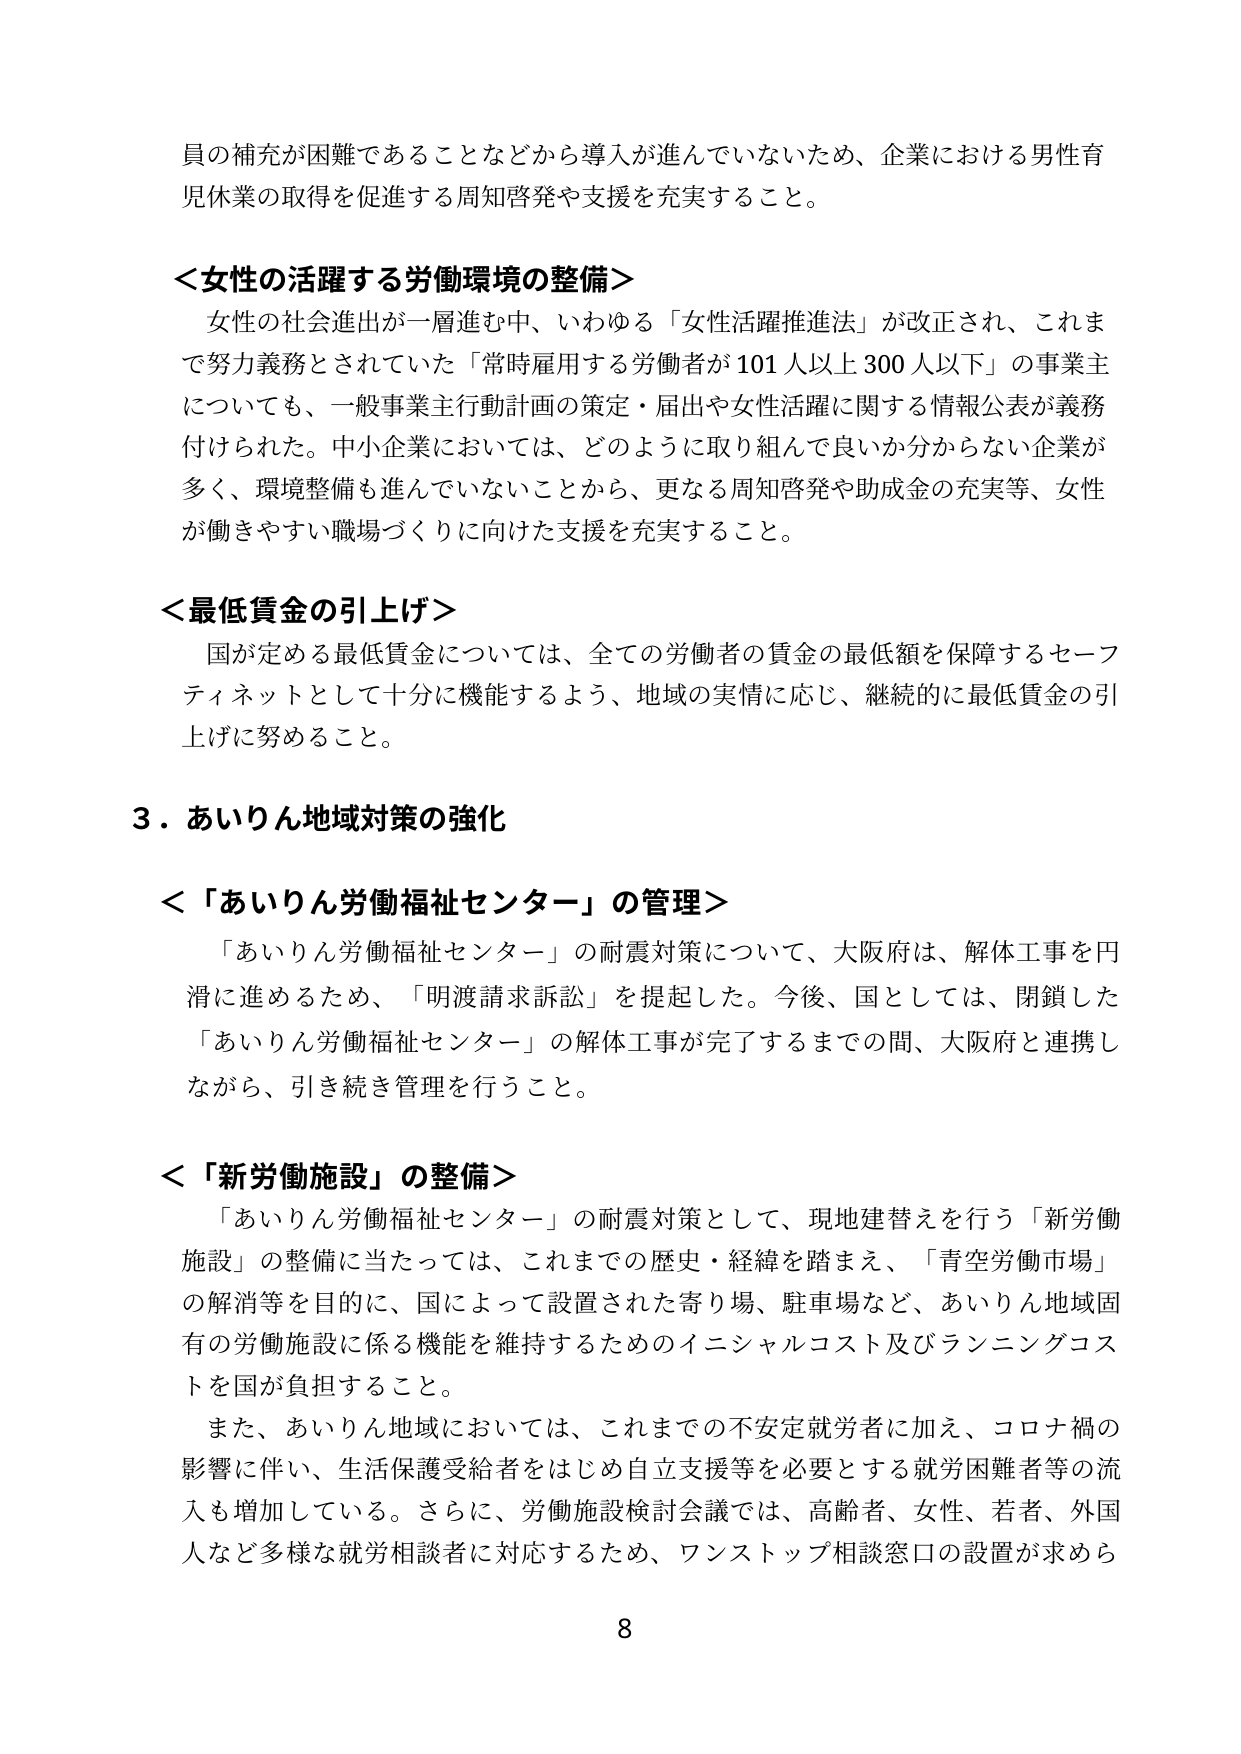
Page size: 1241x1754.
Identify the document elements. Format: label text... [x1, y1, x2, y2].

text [127, 1404, 1122, 1571]
text ＜「新労働施設」の整備＞ [127, 1154, 1122, 1196]
text 「あいりん労働福祉センター」の耐震対策について、大阪府は、解体工事を円滑に進めるため、「明渡請求訴訟」を提起した。今後、国としては、閉鎖した「あいりん労働福祉センター」の解体工事が完了するまでの間、大阪府と連携しながら、引き続き管理を行うこと。 [186, 933, 1122, 1103]
text 女性の社会進出が一層進む中、いわゆる「女性活躍推進法」が改正され、これまで努力義務とされていた「常時雇用する労働者が101人以上300人以下」の事業主についても、一般事業主行動計画の策定・届出や女性活躍に関する情報公表が義務付けられた。中小企業においては、どのように取り組んで良いか分からない企業が多く、環境整備も進んでいないことから、更なる周知啓発や助成金の充実等、女性が働きやすい職場づくりに向けた支援を充実すること。 [181, 298, 1122, 548]
subtitle ３．あいりん地域対策の強化 [127, 796, 1122, 838]
text 国が定める最低賃金については、全ての労働者の賃金の最低額を保障するセーフティネットとして十分に機能するよう、地域の実情に応じ、継続的に最低賃金の引上げに努めること。 [181, 630, 1122, 755]
text ＜「あいりん労働福祉センター」の管理＞ [127, 880, 1122, 922]
text ＜女性の活躍する労働環境の整備＞ [127, 256, 1122, 298]
text ＜最低賃金の引上げ＞ [127, 589, 1122, 630]
text 「あいりん労働福祉センター」の耐震対策として、現地建替えを行う「新労働施設」の整備に当たっては、これまでの歴史・経緯を踏まえ、「青空労働市場」の解消等を目的に、国によって設置された寄り場、駐車場など、あいりん地域固有の労働施設に係る機能を維持するためのイニシャルコスト及びランニングコストを国が負担すること。 [127, 1196, 1122, 1404]
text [181, 131, 1122, 214]
